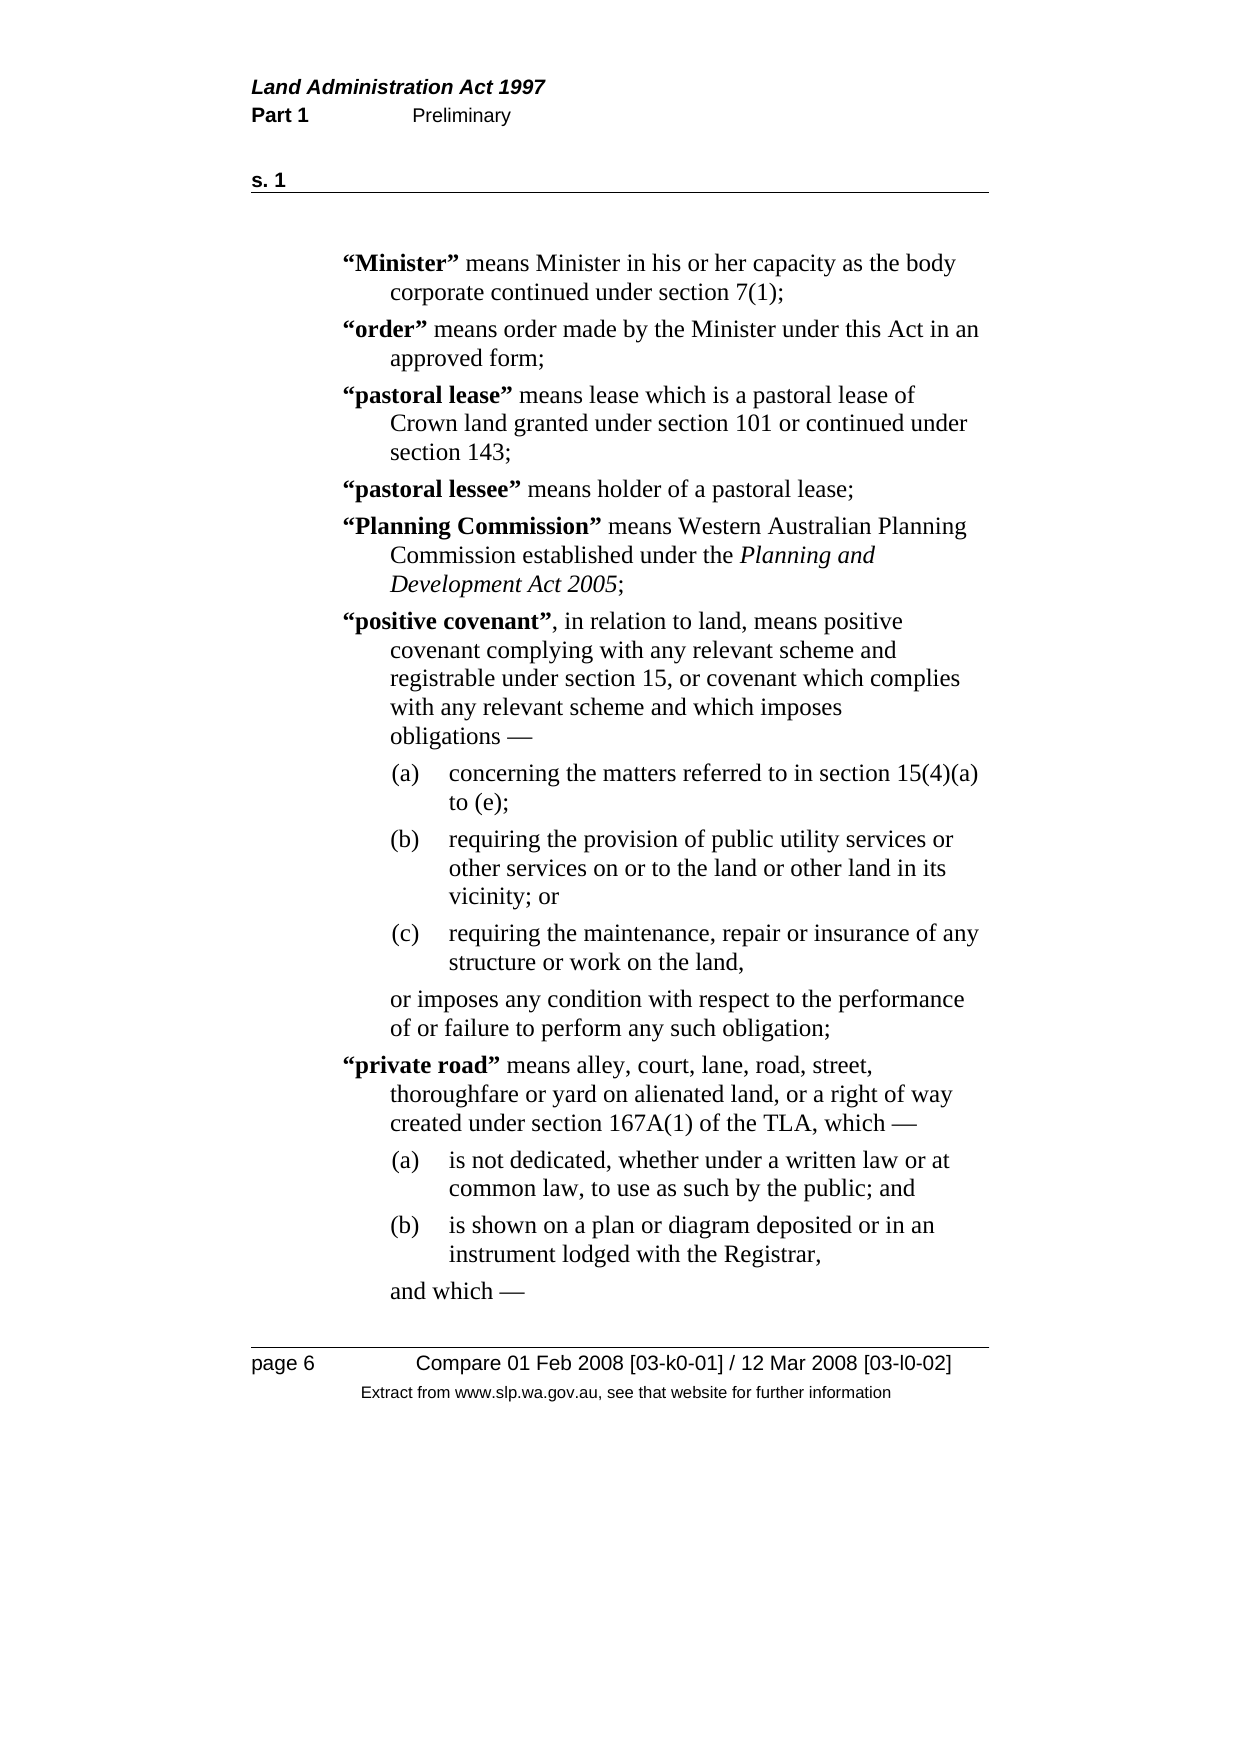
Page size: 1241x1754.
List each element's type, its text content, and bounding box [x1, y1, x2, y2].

text (c) requiring the maintenance, repair or insurance of any structure or work on the land, [251, 918, 989, 976]
text (b) is shown on a plan or diagram deposited or in an instrument lodged with the Registrar, [251, 1211, 989, 1268]
text (b) requiring the provision of public utility services or other services on or to the land or other land in its vicinity; or [251, 824, 989, 910]
text “positive covenant”, in relation to land, means positive covenant complying with any relevant scheme and registrable under section 15, or covenant which complies with any relevant scheme and which imposes obligations — [251, 606, 989, 750]
text “pastoral lease” means lease which is a pastoral lease of Crown land granted under section 101 or continued under section 143; [251, 380, 989, 466]
text “Planning Commission” means Western Australian Planning Commission established under the Planning and Development Act 2005; [251, 511, 989, 598]
text or imposes any condition with respect to the performance of or failure to perform any such obligation; [251, 984, 989, 1042]
text “order” means order made by the Minister under this Act in an approved form; [251, 314, 989, 371]
text (a) concerning the matters referred to in section 15(4)(a) to (e); [251, 758, 989, 816]
text “Minister” means Minister in his or her capacity as the body corporate continued under section 7(1); [251, 248, 989, 306]
text and which — [251, 1276, 989, 1305]
text “pastoral lessee” means holder of a pastoral lease; [251, 474, 989, 503]
text (a) is not dedicated, whether under a written law or at common law, to use as such by the public; and [251, 1145, 989, 1202]
text “private road” means alley, court, lane, road, street, thoroughfare or yard on alienated land, or a right of way created under section 167A(1) of the TLA, which — [251, 1050, 989, 1136]
